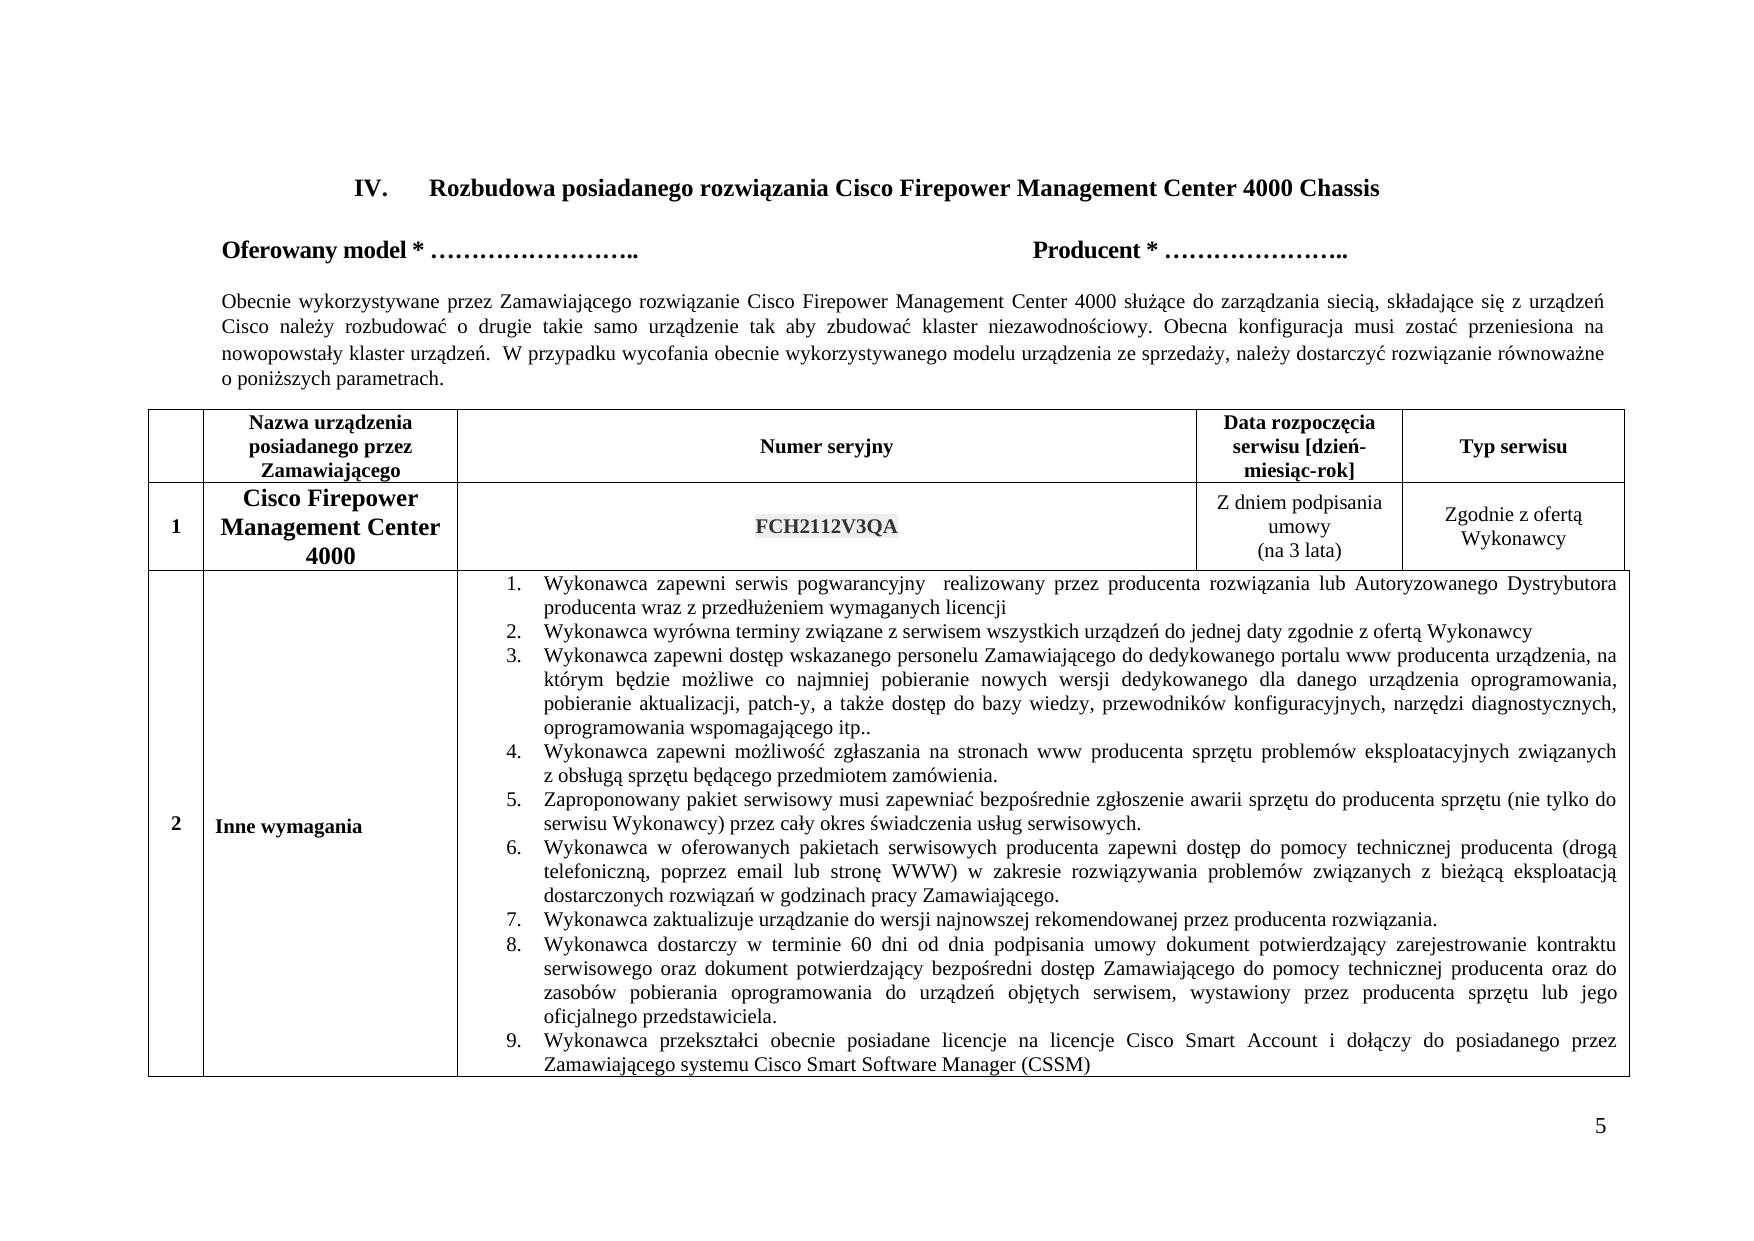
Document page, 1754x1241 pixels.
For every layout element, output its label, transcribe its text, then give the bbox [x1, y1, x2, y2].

text Obecnie wykorzystywane przez Zamawiającego rozwiązanie Cisco Firepower Management Center 4000 służące do zarządzania siecią, składające się z urządzeń Cisco należy rozbudować o drugie takie samo urządzenie tak aby zbudować klaster niezawodnościowy. Obecna konfiguracja musi zostać przeniesiona na nowopowstały klaster urządzeń. W przypadku wycofania obecnie wykorzystywanego modelu urządzenia ze sprzedaży, należy dostarczyć rozwiązanie równoważne o poniższych parametrach. [221, 288, 1606, 390]
table_header Numer seryjny [458, 410, 1196, 482]
table_cell 2 [149, 571, 203, 1076]
table_cell Z dniem podpisania umowy (na 3 lata) [1197, 483, 1402, 569]
text Oferowany model * …………………….. Producent * ………………….. [221, 235, 1606, 263]
table_cell Zgodnie z ofertą Wykonawcy [1403, 483, 1624, 569]
table_header Typ serwisu [1403, 410, 1624, 482]
table_header [149, 410, 203, 482]
table_cell Wykonawca zapewni serwis pogwarancyjny realizowany przez producenta rozwiązania lub Autoryzowanego Dystrybutora producenta wraz z przedłużeniem wymaganych licencji Wykonawca wyrówna terminy związane z serwisem wszystkich urządzeń do jednej daty zgodnie z ofertą Wykonawcy Wykonawca zapewni dostęp wskazanego personelu Zamawiającego do dedykowanego portalu www producenta urządzenia, na którym będzie możliwe co najmniej pobieranie nowych wersji dedykowanego dla danego urządzenia oprogramowania, pobieranie aktualizacji, patch-y, a także dostęp do bazy wiedzy, przewodników konfiguracyjnych, narzędzi diagnostycznych, oprogramowania wspomagającego itp.. Wykonawca zapewni możliwość zgłaszania na stronach www producenta sprzętu problemów eksploatacyjnych związanych z obsługą sprzętu będącego przedmiotem zamówienia. Zaproponowany pakiet serwisowy musi zapewniać bezpośrednie zgłoszenie awarii sprzętu do producenta sprzętu (nie tylko do serwisu Wykonawcy) przez cały okres świadczenia usług serwisowych. Wykonawca w oferowanych pakietach serwisowych producenta zapewni dostęp do pomocy technicznej producenta (drogą telefoniczną, poprzez email lub stronę WWW) w zakresie rozwiązywania problemów związanych z bieżącą eksploatacją dostarczonych rozwiązań w godzinach pracy Zamawiającego. Wykonawca zaktualizuje urządzanie do wersji najnowszej rekomendowanej przez producenta rozwiązania. Wykonawca dostarczy w terminie 60 dni od dnia podpisania umowy dokument potwierdzający zarejestrowanie kontraktu serwisowego oraz dokument potwierdzający bezpośredni dostęp Zamawiającego do pomocy technicznej producenta oraz do zasobów pobierania oprogramowania do urządzeń objętych serwisem, wystawiony przez producenta sprzętu lub jego oficjalnego przedstawiciela. Wykonawca przekształci obecnie posiadane licencje na licencje Cisco Smart Account i dołączy do posiadanego przez Zamawiającego systemu Cisco Smart Software Manager (CSSM) [458, 571, 1629, 1076]
table_header Nazwa urządzenia posiadanego przez Zamawiającego [204, 410, 457, 482]
table_cell Inne wymagania [204, 571, 457, 1076]
subtitle Rozbudowa posiadanego rozwiązania Cisco Firepower Management Center 4000 Chassis [354, 173, 1606, 201]
table_cell Cisco Firepower Management Center 4000 [204, 483, 457, 569]
table_cell FCH2112V3QA [458, 483, 1196, 569]
table_cell 1 [149, 483, 203, 569]
table_header Data rozpoczęcia serwisu [dzień-miesiąc-rok] [1197, 410, 1402, 482]
